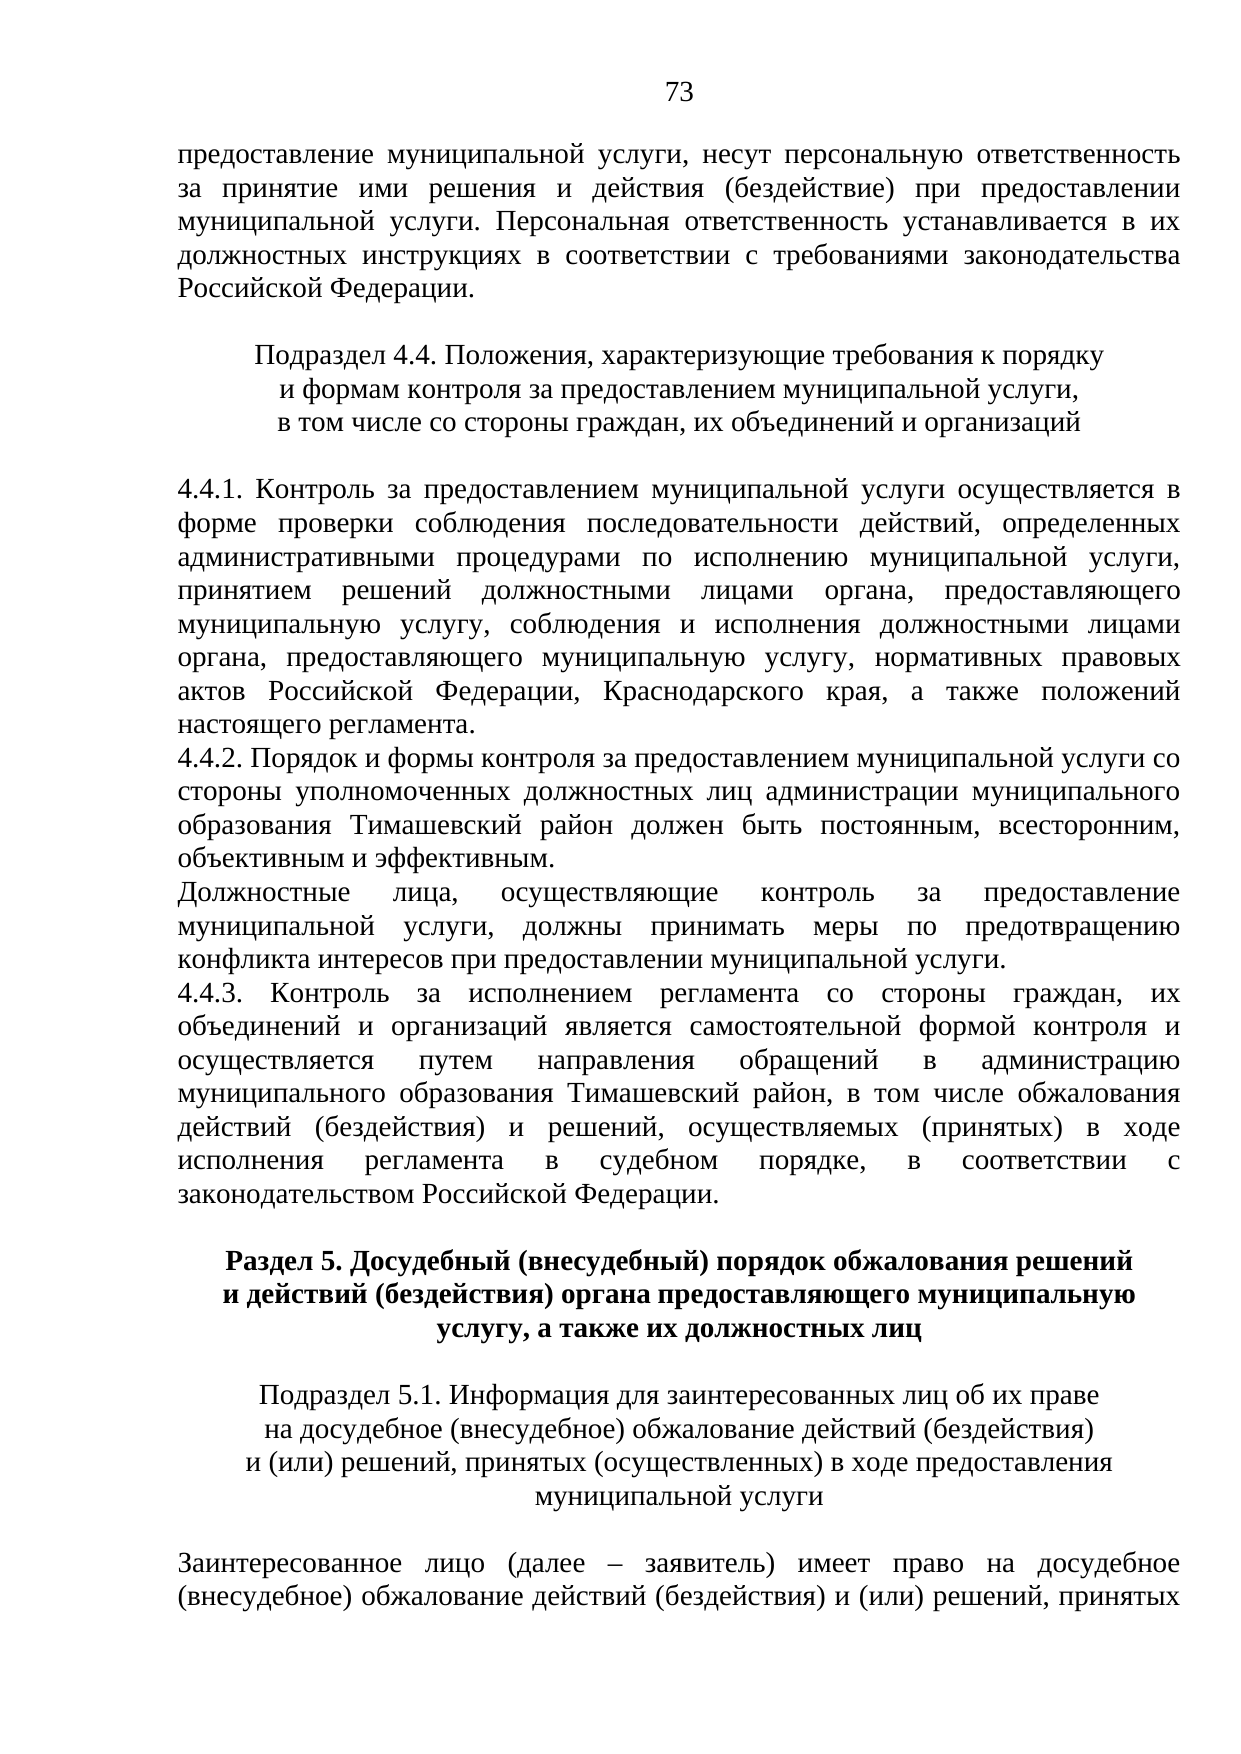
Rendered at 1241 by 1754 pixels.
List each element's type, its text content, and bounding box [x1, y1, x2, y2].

text 4.4.1. Контроль за предоставлением муниципальной услуги осуществляется в форме проверки соблюдения последовательности действий, определенных административными процедурами по исполнению муниципальной услуги, принятием решений должностными лицами органа, предоставляющего муниципальную услугу, соблюдения и исполнения должностными лицами органа, предоставляющего муниципальную услугу, нормативных правовых актов Российской Федерации, Краснодарского края, а также положений настоящего регламента. [177, 472, 1181, 740]
text Подраздел 5.1. Информация для заинтересованных лиц об их праве [177, 1377, 1181, 1411]
text 4.4.2. Порядок и формы контроля за предоставлением муниципальной услуги со стороны уполномоченных должностных лиц администрации муниципального образования Тимашевский район должен быть постоянным, всесторонним, объективным и эффективным. [177, 740, 1181, 874]
text и действий (бездействия) органа предоставляющего муниципальную услугу, а также их должностных лиц [177, 1277, 1181, 1344]
text в том числе со стороны граждан, их объединений и организаций [177, 404, 1181, 438]
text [177, 1545, 1181, 1612]
text Должностные лица, осуществляющие контроль за предоставление муниципальной услуги, должны принимать меры по предотвращению конфликта интересов при предоставлении муниципальной услуги. [177, 874, 1181, 975]
text Раздел 5. Досудебный (внесудебный) порядок обжалования решений [177, 1243, 1181, 1277]
text 4.4.3. Контроль за исполнением регламента со стороны граждан, их объединений и организаций является самостоятельной формой контроля и осуществляется путем направления обращений в администрацию муниципального образования Тимашевский район, в том числе обжалования действий (бездействия) и решений, осуществляемых (принятых) в ходе исполнения регламента в судебном порядке, в соответствии с законодательством Российской Федерации. [177, 975, 1181, 1209]
text на досудебное (внесудебное) обжалование действий (бездействия) [177, 1411, 1181, 1444]
text и формам контроля за предоставлением муниципальной услуги, [177, 371, 1181, 404]
text Подраздел 4.4. Положения, характеризующие требования к порядку [177, 337, 1181, 371]
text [177, 136, 1181, 304]
text и (или) решений, принятых (осуществленных) в ходе предоставления [177, 1444, 1181, 1478]
text муниципальной услуги [177, 1478, 1181, 1511]
